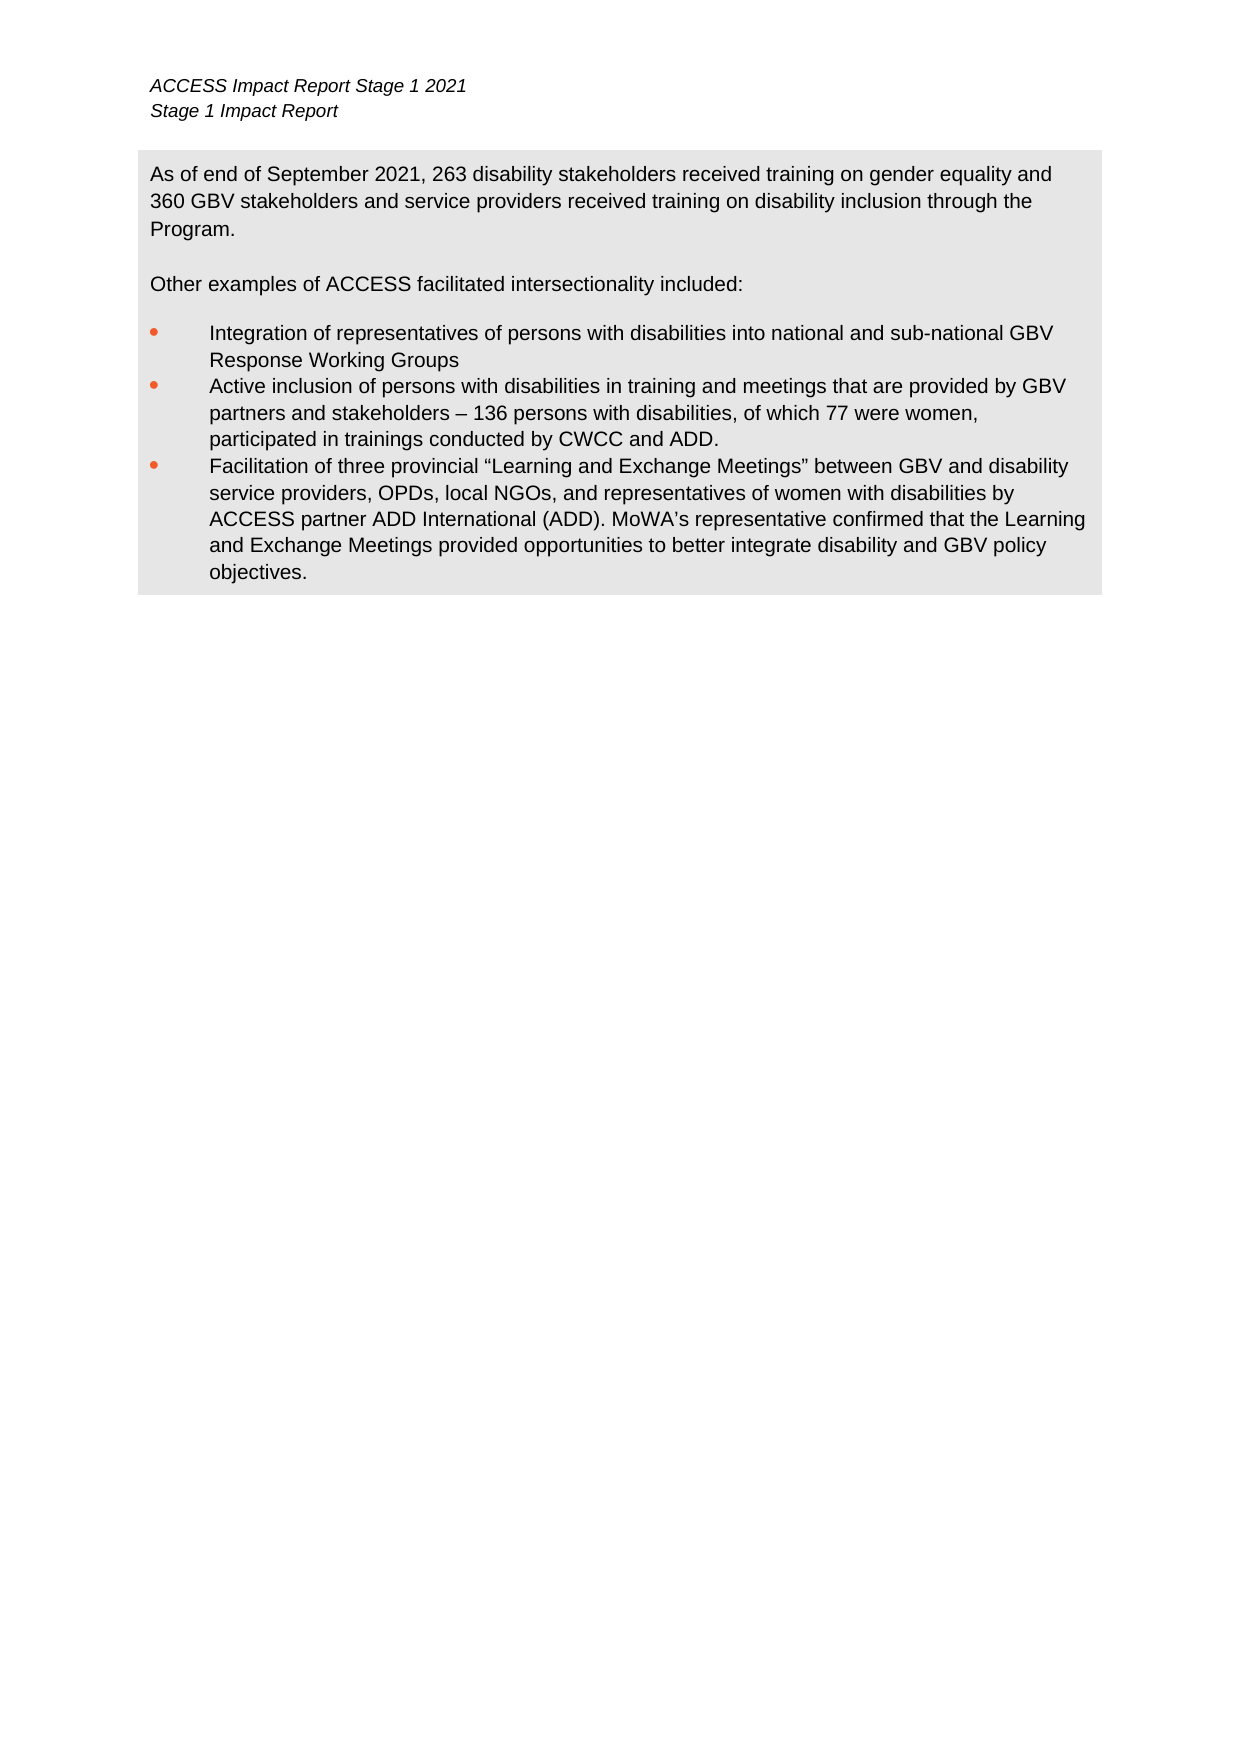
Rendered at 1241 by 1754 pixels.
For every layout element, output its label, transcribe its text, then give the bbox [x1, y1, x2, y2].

list As of end of September 2021, 263 disability stakeholders received training on gender equality and 360 GBV stakeholders and service providers received training on disability inclusion through the Program. [140, 151, 1101, 232]
list Other examples of ACCESS facilitated intersectionality included: [140, 260, 1101, 295]
text Facilitation of three provincial “Learning and Exchange Meetings” between GBV and disability service providers, OPDs, local NGOs, and representatives of women with disabilities by ACCESS partner ADD International (ADD). MoWA’s representative confirmed that the Learning and Exchange Meetings provided opportunities to better integrate disability and GBV policy objectives. [140, 442, 1101, 594]
text Integration of representatives of persons with disabilities into national and sub-national GBV Response Working Groups [140, 309, 1101, 363]
text Active inclusion of persons with disabilities in training and meetings that are provided by GBV partners and stakeholders – 136 persons with disabilities, of which 77 were women, participated in trainings conducted by CWCC and ADD. [140, 363, 1101, 442]
